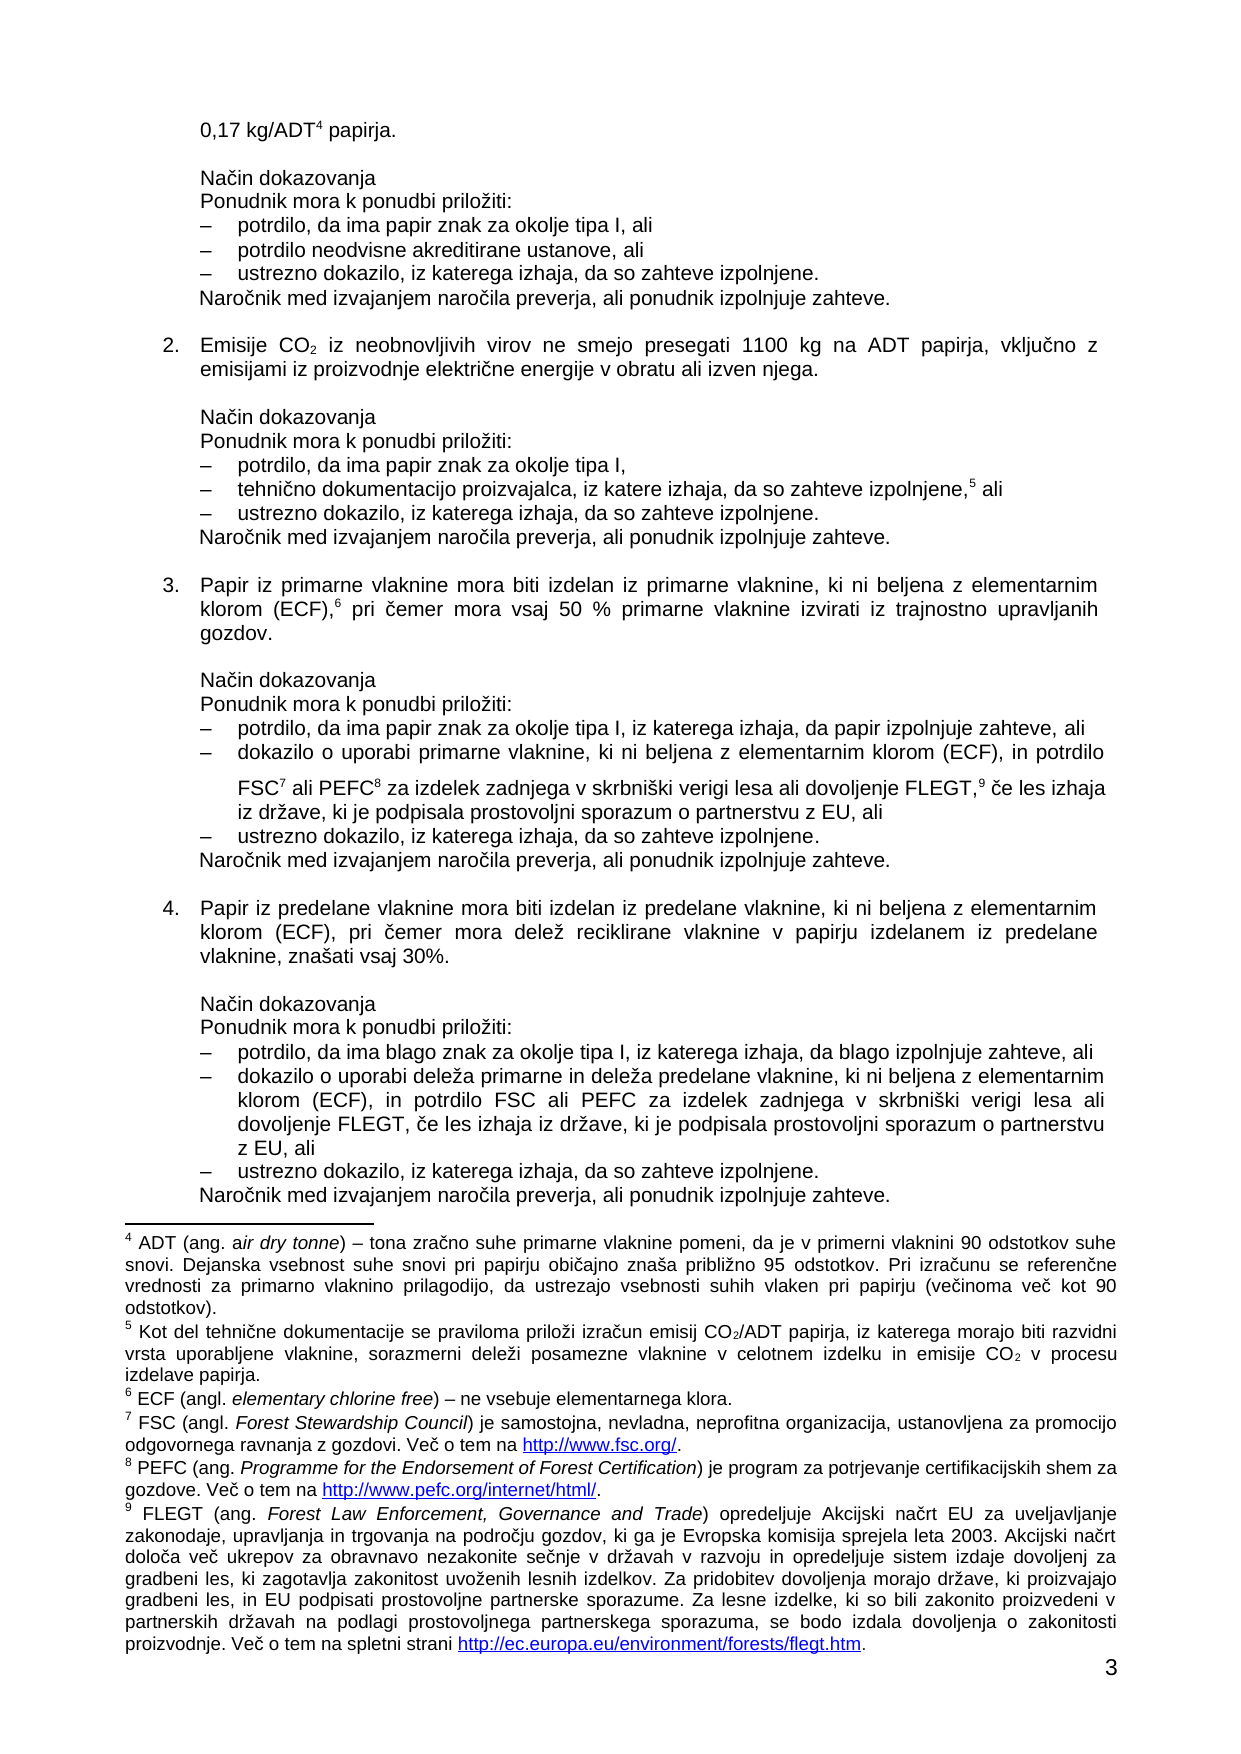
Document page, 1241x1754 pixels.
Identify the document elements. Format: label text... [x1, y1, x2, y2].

list dokazilo o uporabi primarne vlaknine, ki ni beljena z elementarnim klorom (ECF), in potrdilo FSC ali PEFC za izdelek zadnjega v skrbniški verigi lesa ali dovoljenje FLEGT, če les izhaja iz države, ki je podpisala prostovoljni sporazum o partnerstvu z EU, ali [200, 740, 1106, 824]
list Papir iz primarne vlaknine mora biti izdelan iz primarne vlaknine, ki ni beljena z elementarnim klorom (ECF), pri čemer mora vsaj 50 % primarne vlaknine izvirati iz trajnostno upravljanih gozdov. [162, 573, 1099, 644]
text Način dokazovanja [136, 668, 1115, 692]
text Ponudnik mora k ponudbi priložiti: [136, 1016, 1115, 1039]
list potrdilo, da ima blago znak za okolje tipa I, iz katerega izhaja, da blago izpolnjuje zahteve, ali [200, 1039, 1106, 1063]
list potrdilo, da ima papir znak za okolje tipa I, ali [200, 214, 1099, 238]
list ustrezno dokazilo, iz katerega izhaja, da so zahteve izpolnjene. [200, 824, 1106, 848]
list dokazilo o uporabi deleža primarne in deleža predelane vlaknine, ki ni beljena z elementarnim klorom (ECF), in potrdilo FSC ali PEFC za izdelek zadnjega v skrbniški verigi lesa ali dovoljenje FLEGT, če les izhaja iz države, ki je podpisala prostovoljni sporazum o partnerstvu z EU, ali [200, 1063, 1106, 1159]
text Ponudnik mora k ponudbi priložiti: [136, 692, 1115, 716]
list potrdilo, da ima papir znak za okolje tipa I, iz katerega izhaja, da papir izpolnjuje zahteve, ali [200, 716, 1106, 740]
text Način dokazovanja [136, 992, 1115, 1016]
text Ponudnik mora k ponudbi priložiti: [136, 190, 1115, 214]
list Emisije CO2 iz neobnovljivih virov ne smejo presegati 1100 kg na ADT papirja, vključno z emisijami iz proizvodnje električne energije v obratu ali izven njega. [162, 333, 1099, 381]
text Naročnik med izvajanjem naročila preverja, ali ponudnik izpolnjuje zahteve. [125, 525, 1117, 549]
list potrdilo neodvisne akreditirane ustanove, ali [200, 238, 1117, 262]
text Naročnik med izvajanjem naročila preverja, ali ponudnik izpolnjuje zahteve. [125, 1183, 1117, 1207]
list Papir iz predelane vlaknine mora biti izdelan iz predelane vlaknine, ki ni beljena z elementarnim klorom (ECF), pri čemer mora delež reciklirane vlaknine v papirju izdelanem iz predelane vlaknine, znašati vsaj 30%. [162, 896, 1099, 968]
text Naročnik med izvajanjem naročila preverja, ali ponudnik izpolnjuje zahteve. [162, 285, 1117, 309]
list tehnično dokumentacijo proizvajalca, iz katere izhaja, da so zahteve izpolnjene, ali [200, 477, 1099, 501]
list potrdilo, da ima papir znak za okolje tipa I, [200, 453, 1099, 477]
text Naročnik med izvajanjem naročila preverja, ali ponudnik izpolnjuje zahteve. [125, 848, 1117, 872]
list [162, 118, 1099, 142]
text Ponudnik mora k ponudbi priložiti: [136, 429, 1099, 453]
list ustrezno dokazilo, iz katerega izhaja, da so zahteve izpolnjene. [200, 1159, 1106, 1183]
text Način dokazovanja [136, 405, 1099, 429]
list ustrezno dokazilo, iz katerega izhaja, da so zahteve izpolnjene. [200, 262, 1099, 285]
text Način dokazovanja [136, 166, 1115, 190]
list ustrezno dokazilo, iz katerega izhaja, da so zahteve izpolnjene. [200, 501, 1117, 525]
